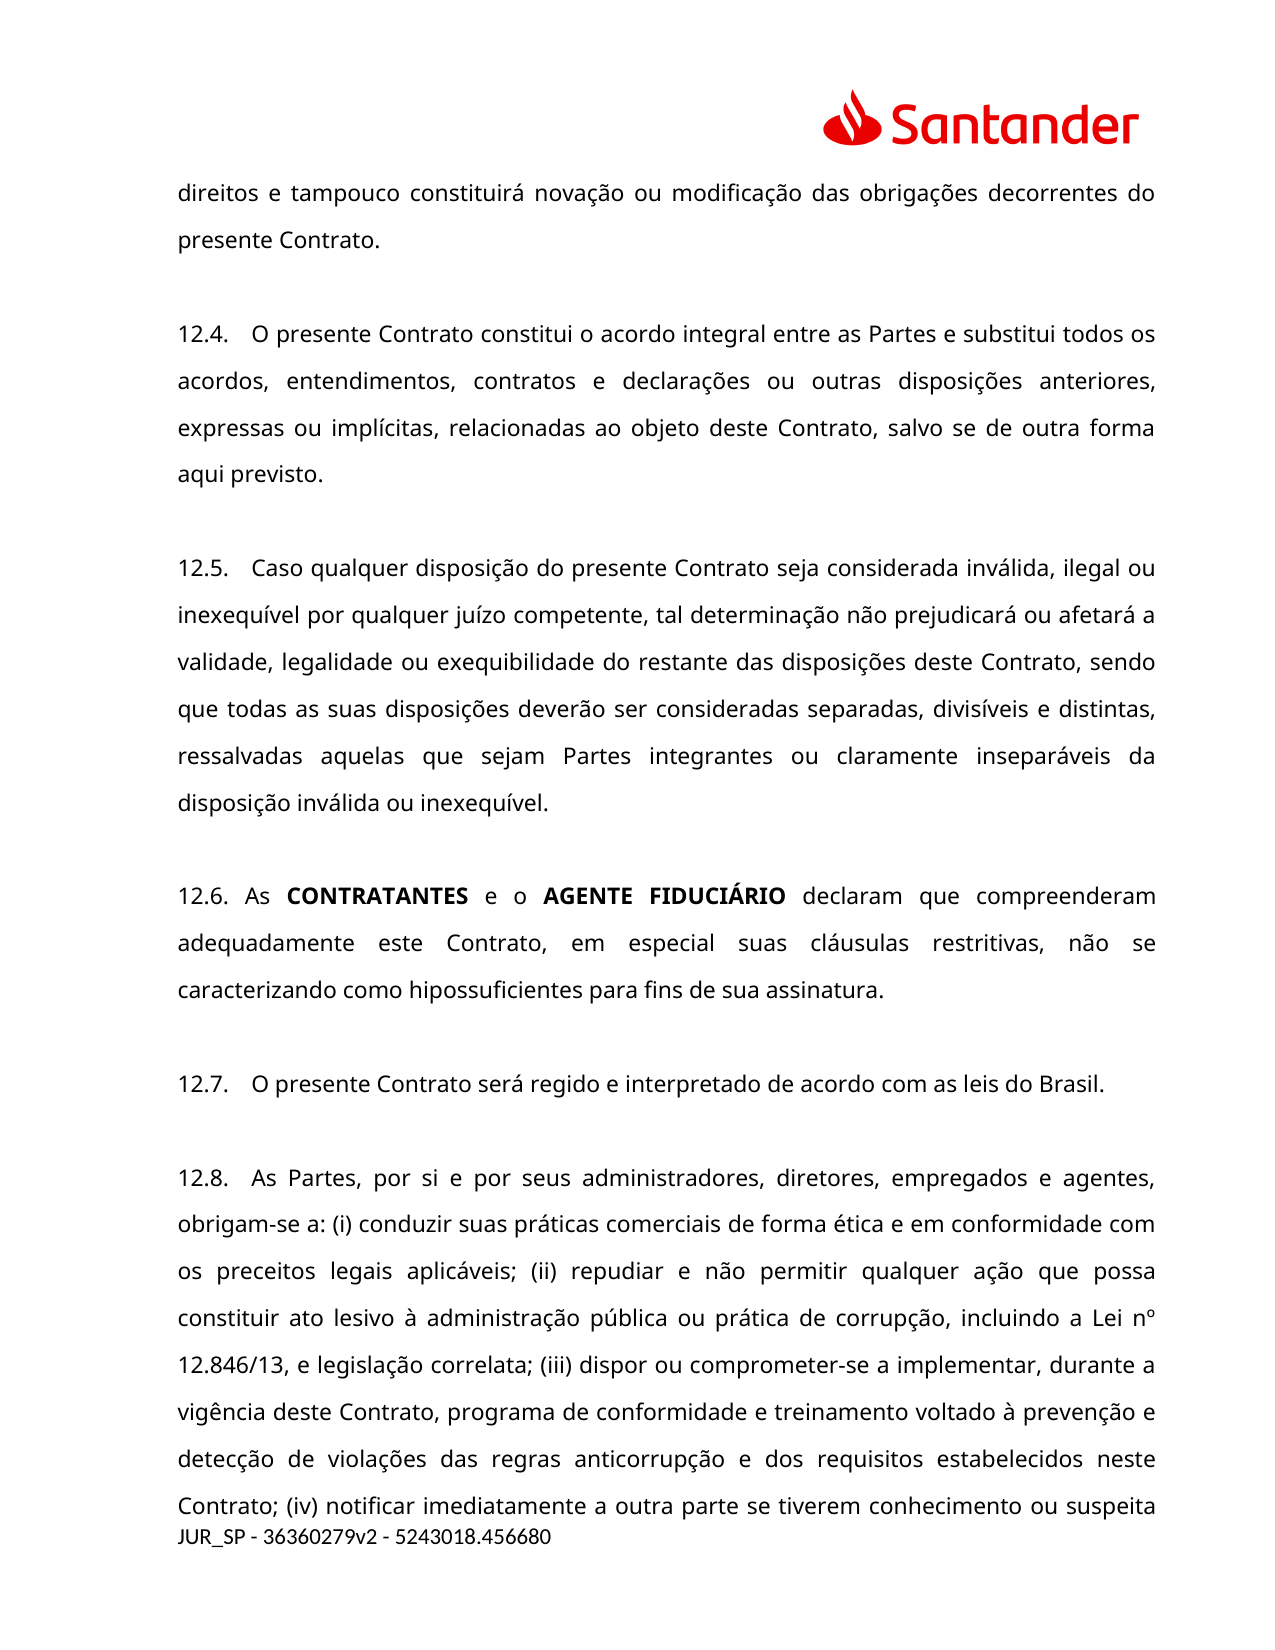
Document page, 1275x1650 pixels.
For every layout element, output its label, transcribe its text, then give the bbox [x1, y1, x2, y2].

text 12.6. As CONTRATANTES e o AGENTE FIDUCIÁRIO declaram que compreenderam adequadamente este Contrato, em especial suas cláusulas restritivas, não se caracterizando como hipossuficientes para fins de sua assinatura. [177, 880, 1157, 1005]
text 12.7. O presente Contrato será regido e interpretado de acordo com as leis do Brasil. [177, 1068, 1157, 1099]
text 12.5. Caso qualquer disposição do presente Contrato seja considerada inválida, ilegal ou inexequível por qualquer juízo competente, tal determinação não prejudicará ou afetará a validade, legalidade ou exequibilidade do restante das disposições deste Contrato, sendo que todas as suas disposições deverão ser consideradas separadas, divisíveis e distintas, ressalvadas aquelas que sejam Partes integrantes ou claramente inseparáveis da disposição inválida ou inexequível. [177, 552, 1157, 818]
picture [798, 75, 1168, 166]
text 12.4. O presente Contrato constitui o acordo integral entre as Partes e substitui todos os acordos, entendimentos, contratos e declarações ou outras disposições anteriores, expressas ou implícitas, relacionadas ao objeto deste Contrato, salvo se de outra forma aqui previsto. [177, 318, 1157, 490]
